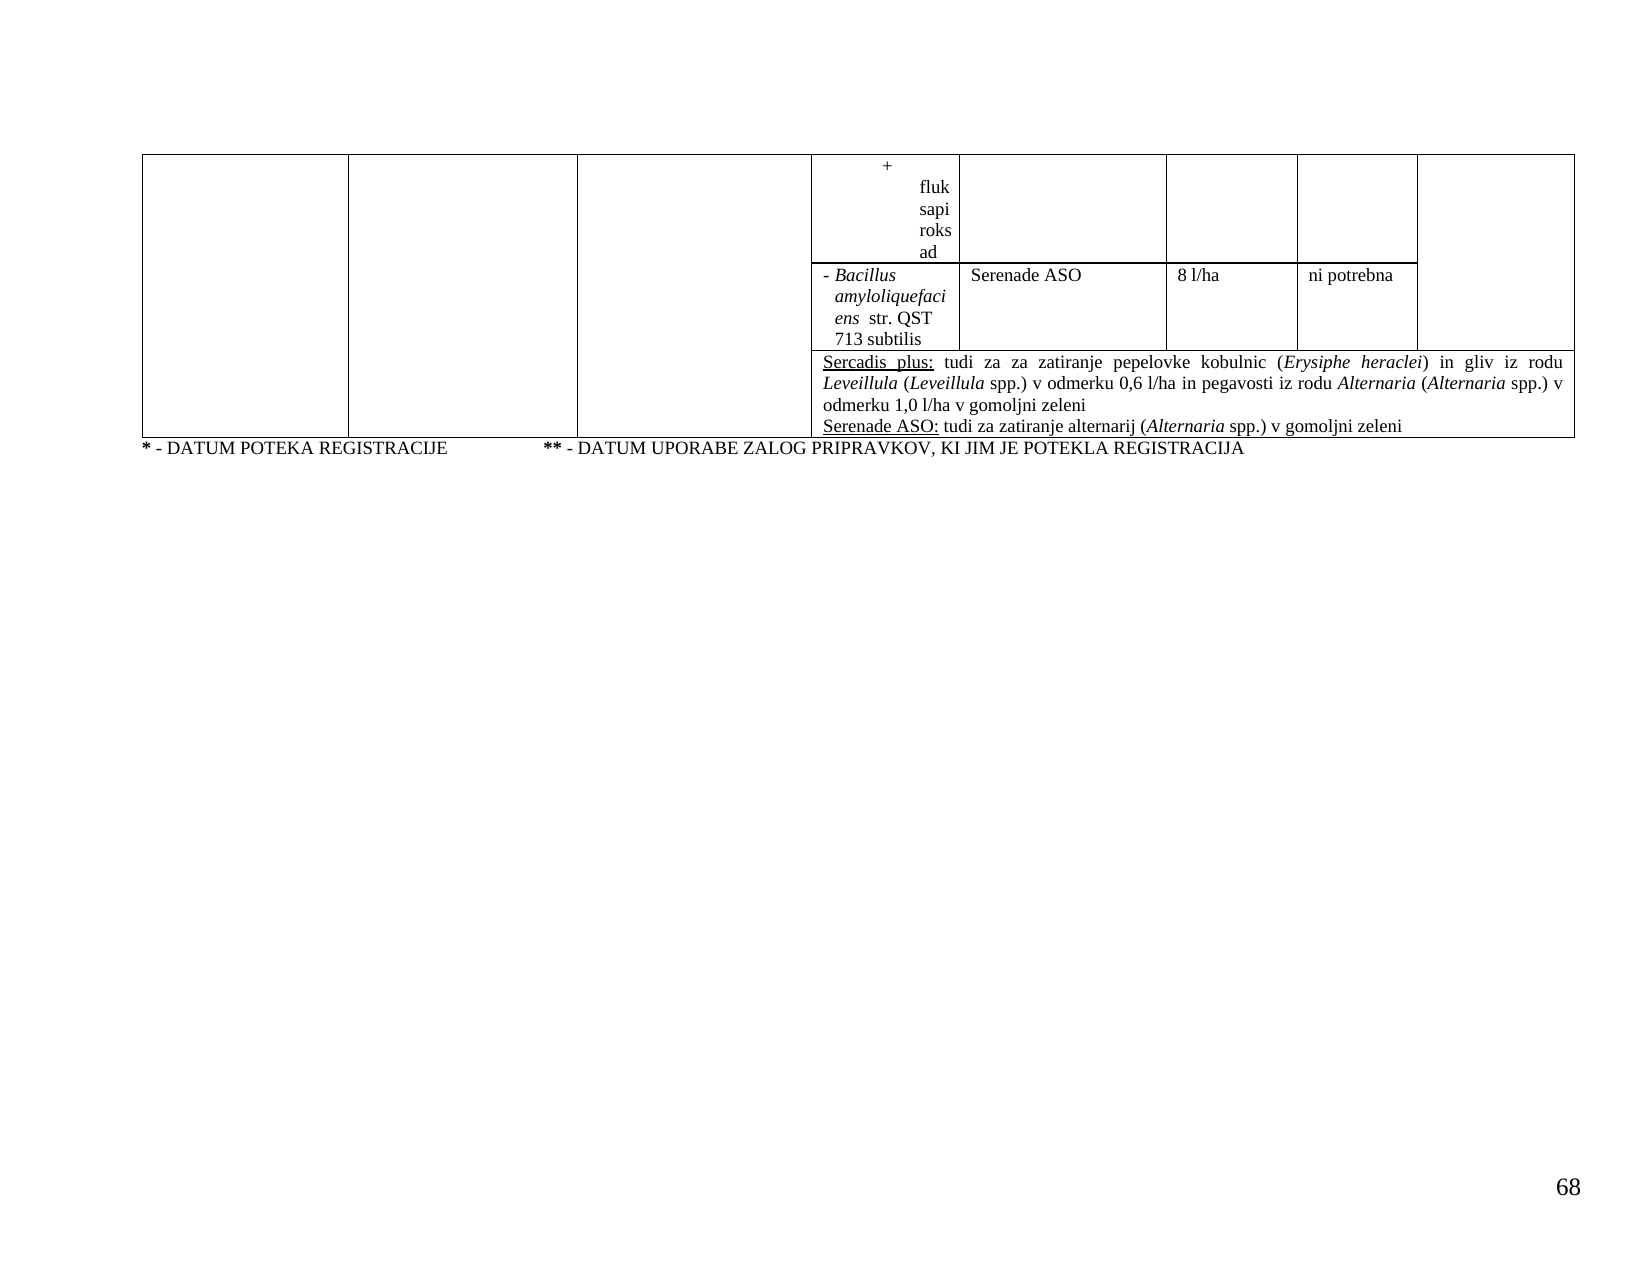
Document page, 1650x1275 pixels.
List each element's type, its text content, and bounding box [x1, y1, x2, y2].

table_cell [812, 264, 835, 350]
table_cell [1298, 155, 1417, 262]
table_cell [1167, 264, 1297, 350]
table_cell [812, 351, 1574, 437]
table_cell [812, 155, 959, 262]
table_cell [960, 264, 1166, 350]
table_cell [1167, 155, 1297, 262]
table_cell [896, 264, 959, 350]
text * - DATUM POTEKA REGISTRACIJE ** - DATUM UPORABE ZALOG PRIPRAVKOV, KI JIM JE POTEKLA REGISTRACIJA [118, 437, 1581, 459]
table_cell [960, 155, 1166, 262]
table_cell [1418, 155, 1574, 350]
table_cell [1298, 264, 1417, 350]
